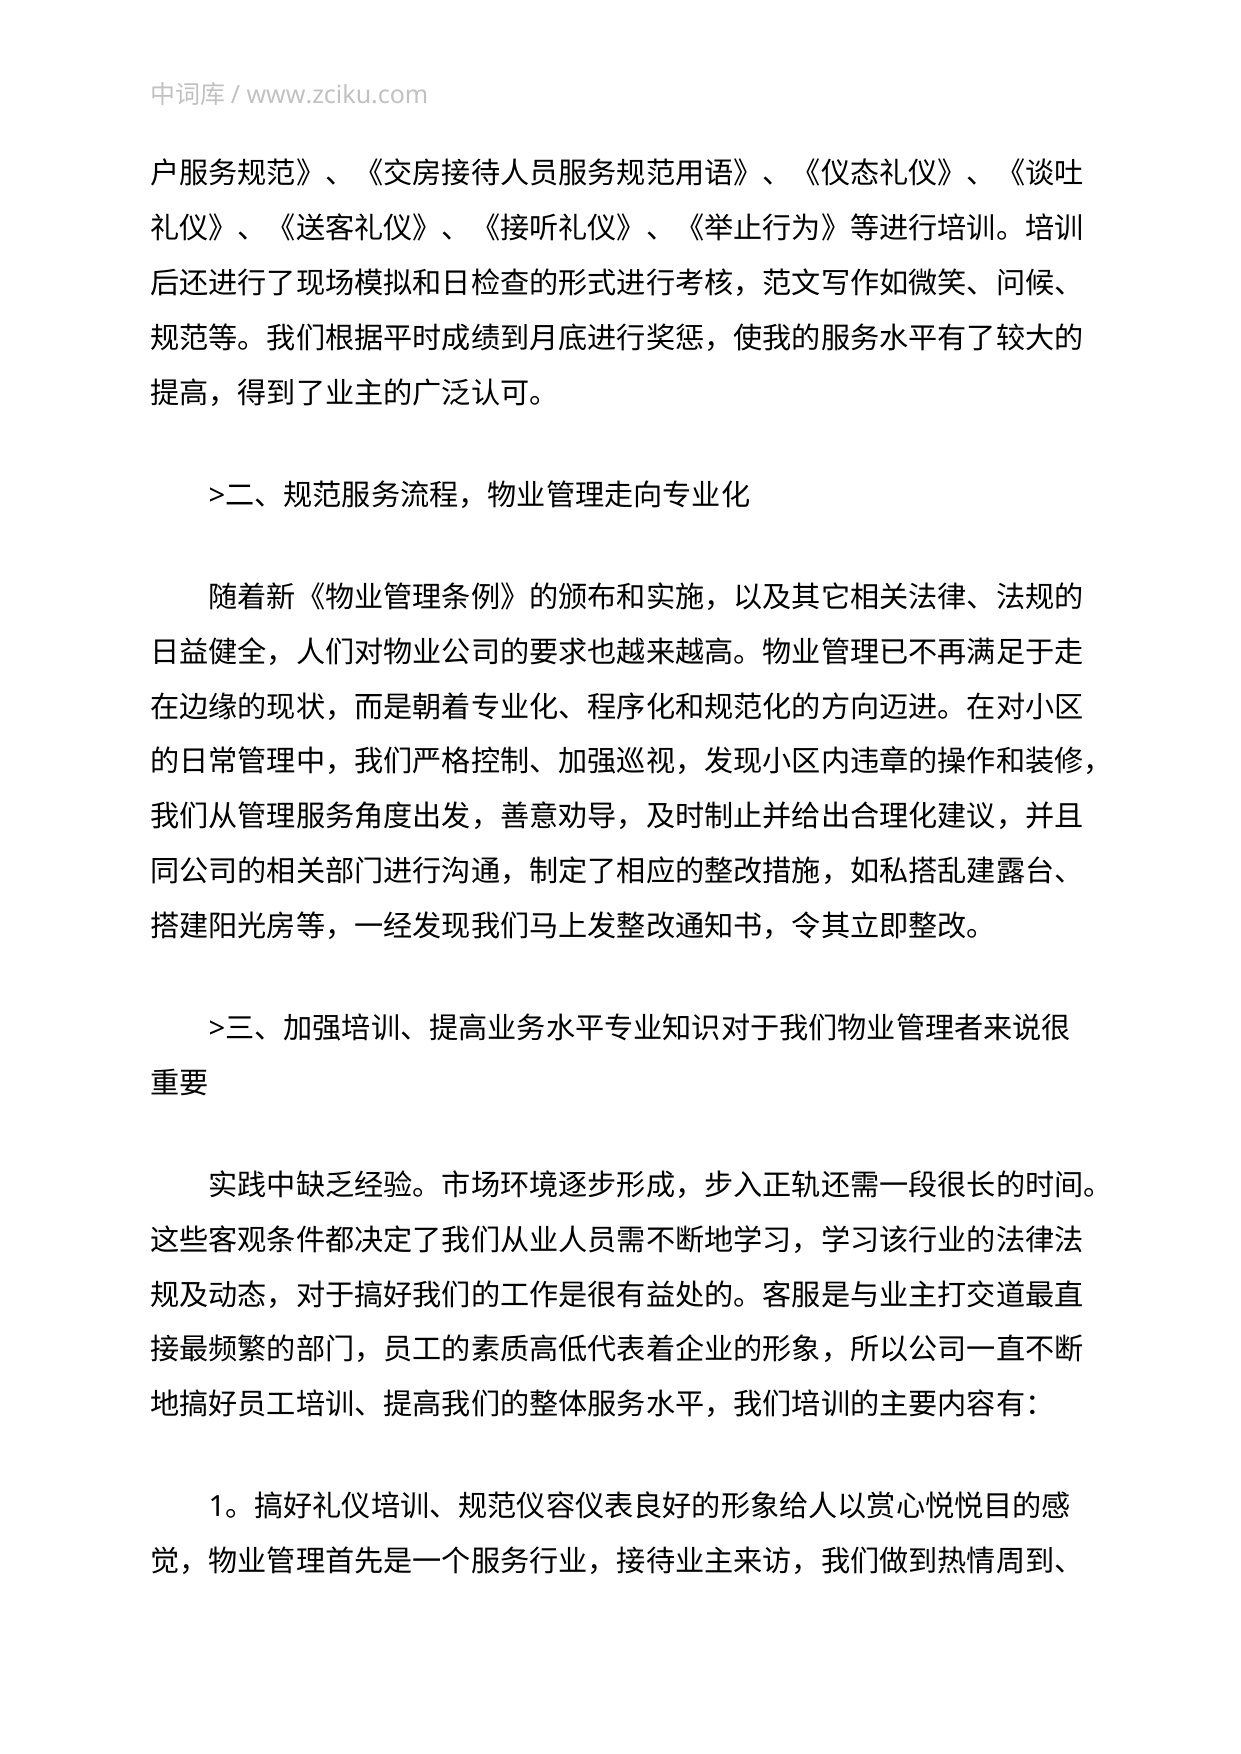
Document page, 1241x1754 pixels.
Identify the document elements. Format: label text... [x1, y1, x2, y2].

text 实践中缺乏经验。市场环境逐步形成，步入正轨还需一段很长的时间。这些客观条件都决定了我们从业人员需不断地学习，学习该行业的法律法规及动态，对于搞好我们的工作是很有益处的。客服是与业主打交道最直接最频繁的部门，员工的素质高低代表着企业的形象，所以公司一直不断地搞好员工培训、提高我们的整体服务水平，我们培训的主要内容有： [150, 1161, 1090, 1423]
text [150, 150, 1090, 412]
text >三、加强培训、提高业务水平专业知识对于我们物业管理者来说很重要 [150, 1004, 1090, 1102]
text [150, 1483, 1090, 1580]
text >二、规范服务流程，物业管理走向专业化 [150, 471, 1090, 514]
text 随着新《物业管理条例》的颁布和实施，以及其它相关法律、法规的日益健全，人们对物业公司的要求也越来越高。物业管理已不再满足于走在边缘的现状，而是朝着专业化、程序化和规范化的方向迈进。在对小区的日常管理中，我们严格控制、加强巡视，发现小区内违章的操作和装修，我们从管理服务角度出发，善意劝导，及时制止并给出合理化建议，并且同公司的相关部门进行沟通，制定了相应的整改措施，如私搭乱建露台、搭建阳光房等，一经发现我们马上发整改通知书，令其立即整改。 [150, 573, 1090, 945]
